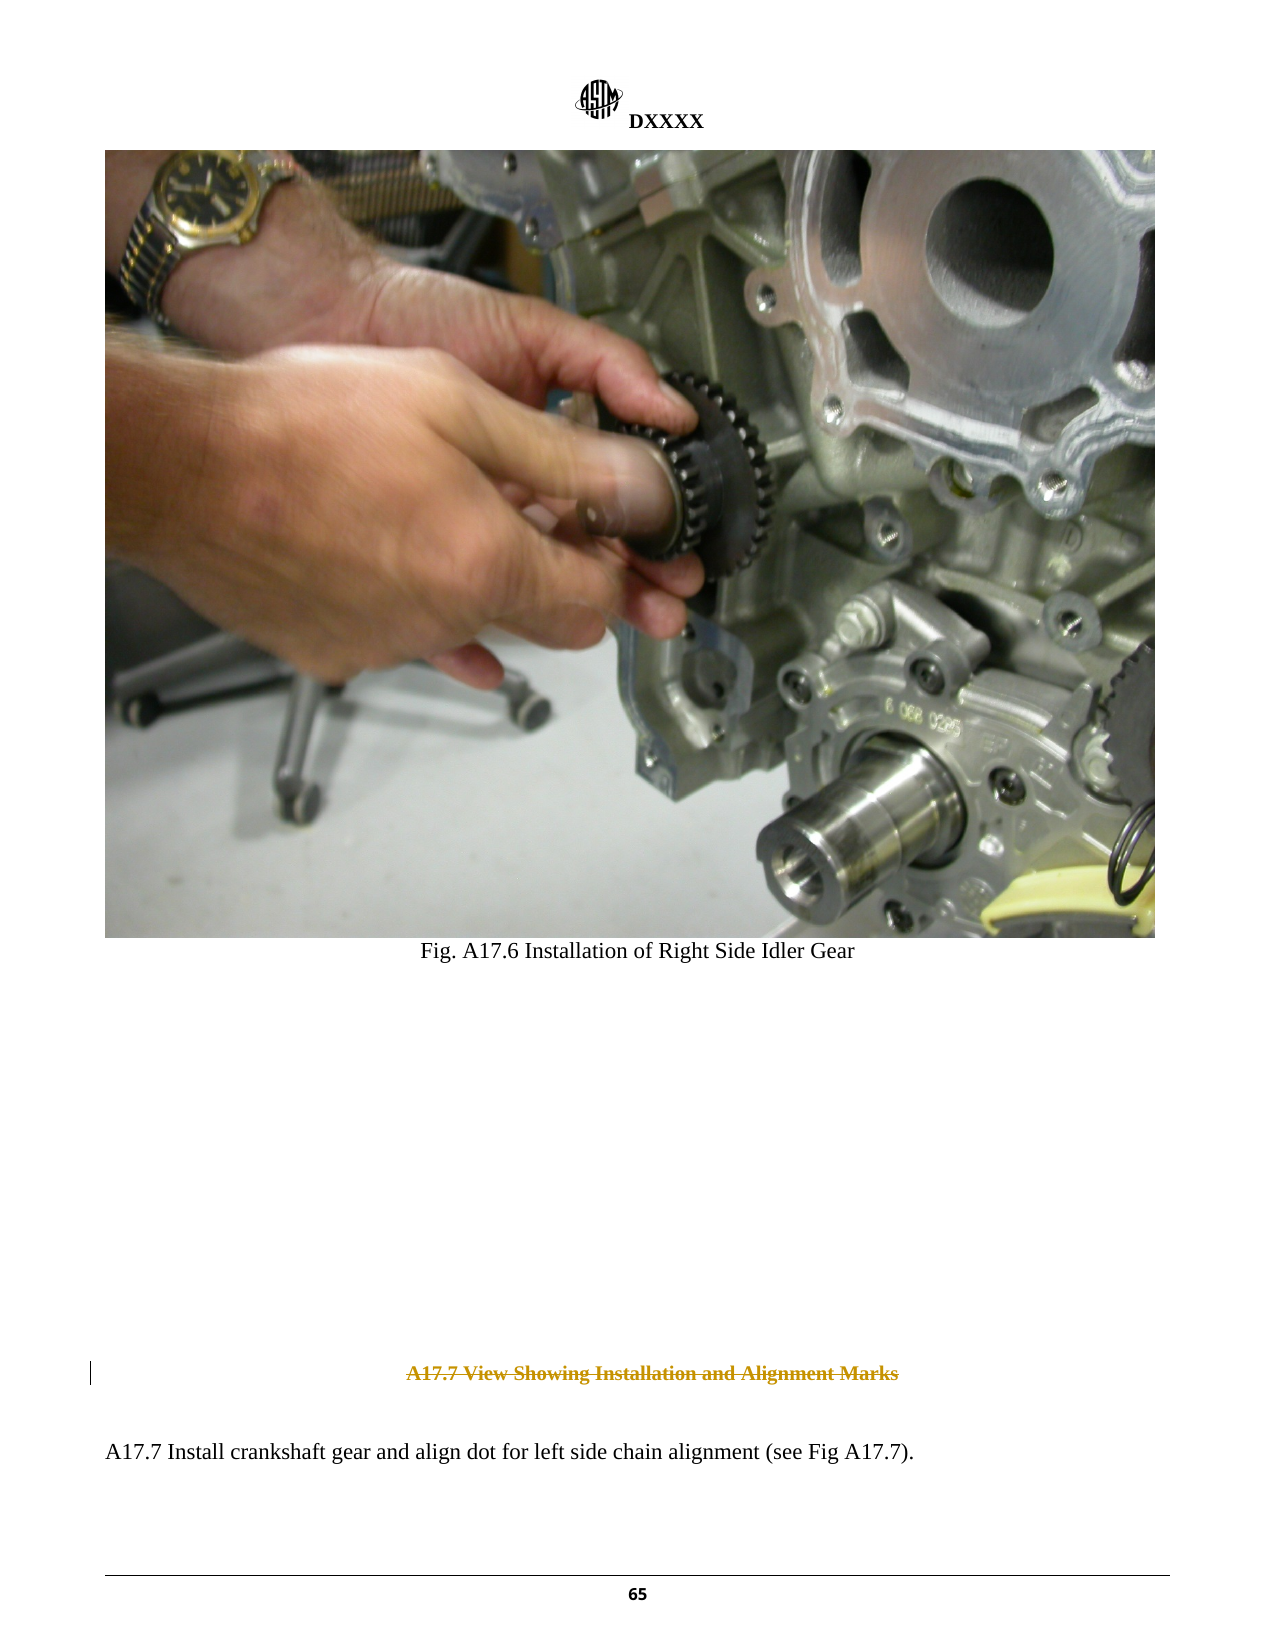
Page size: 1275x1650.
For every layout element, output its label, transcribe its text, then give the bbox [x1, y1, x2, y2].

picture [571, 75, 629, 129]
text A17.7 Install crankshaft gear and align dot for left side chain alignment (see Fig A17.7). [105, 1438, 1170, 1464]
picture [105, 150, 1155, 938]
text Fig. A17.6 Installation of Right Side Idler Gear [105, 937, 1170, 964]
